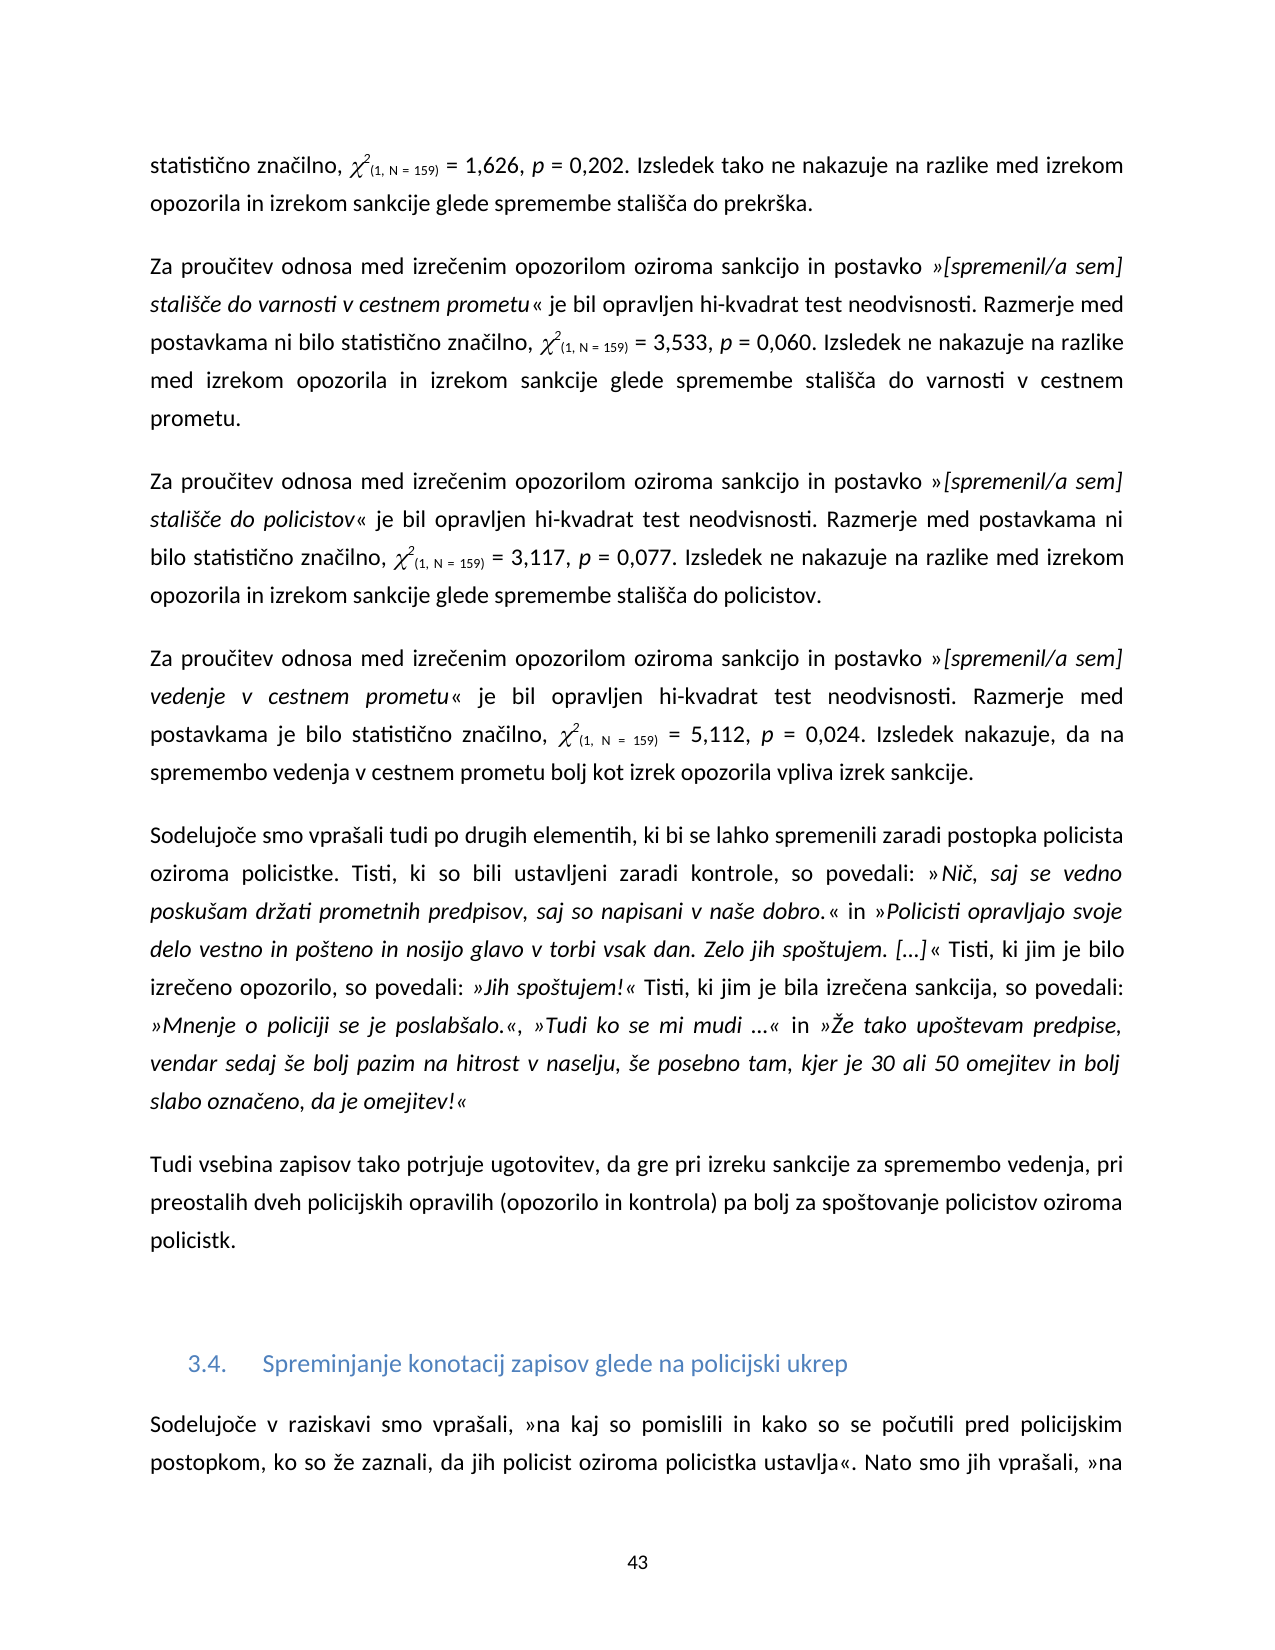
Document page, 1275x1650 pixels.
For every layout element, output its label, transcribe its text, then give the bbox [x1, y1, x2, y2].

text Sodelujoče smo vprašali tudi po drugih elementih, ki bi se lahko spremenili zaradi postopka policista oziroma policistke. Tisti, ki so bili ustavljeni zaradi kontrole, so povedali: »Nič, saj se vedno poskušam držati prometnih predpisov, saj so napisani v naše dobro.« in »Policisti opravljajo svoje delo vestno in pošteno in nosijo glavo v torbi vsak dan. Zelo jih spoštujem. […]« Tisti, ki jim je bilo izrečeno opozorilo, so povedali: »Jih spoštujem!« Tisti, ki jim je bila izrečena sankcija, so povedali: »Mnenje o policiji se je poslabšalo.«, »Tudi ko se mi mudi …« in »Že tako upoštevam predpise, vendar sedaj še bolj pazim na hitrost v naselju, še posebno tam, kjer je 30 ali 50 omejitev in bolj slabo označeno, da je omejitev!« [150, 820, 1125, 1116]
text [150, 150, 1125, 217]
text Za proučitev odnosa med izrečenim opozorilom oziroma sankcijo in postavko »[spremenil/a sem] stališče do varnosti v cestnem prometu« je bil opravljen hi-kvadrat test neodvisnosti. Razmerje med postavkama ni bilo statistično značilno, 2(1, N = 159) = 3,533, p = 0,060. Izsledek ne nakazuje na razlike med izrekom opozorila in izrekom sankcije glede spremembe stališča do varnosti v cestnem prometu. [150, 251, 1125, 432]
subtitle Spreminjanje konotacij zapisov glede na policijski ukrep [187, 1347, 1125, 1379]
text Za proučitev odnosa med izrečenim opozorilom oziroma sankcijo in postavko »[spremenil/a sem] stališče do policistov« je bil opravljen hi-kvadrat test neodvisnosti. Razmerje med postavkama ni bilo statistično značilno, 2(1, N = 159) = 3,117, p = 0,077. Izsledek ne nakazuje na razlike med izrekom opozorila in izrekom sankcije glede spremembe stališča do policistov. [150, 466, 1125, 609]
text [150, 1409, 1125, 1476]
text Za proučitev odnosa med izrečenim opozorilom oziroma sankcijo in postavko »[spremenil/a sem] vedenje v cestnem prometu« je bil opravljen hi-kvadrat test neodvisnosti. Razmerje med postavkama je bilo statistično značilno, 2(1, N = 159) = 5,112, p = 0,024. Izsledek nakazuje, da na spremembo vedenja v cestnem prometu bolj kot izrek opozorila vpliva izrek sankcije. [150, 643, 1125, 787]
text Tudi vsebina zapisov tako potrjuje ugotovitev, da gre pri izreku sankcije za spremembo vedenja, pri preostalih dveh policijskih opravilih (opozorilo in kontrola) pa bolj za spoštovanje policistov oziroma policistk. [150, 1149, 1125, 1255]
